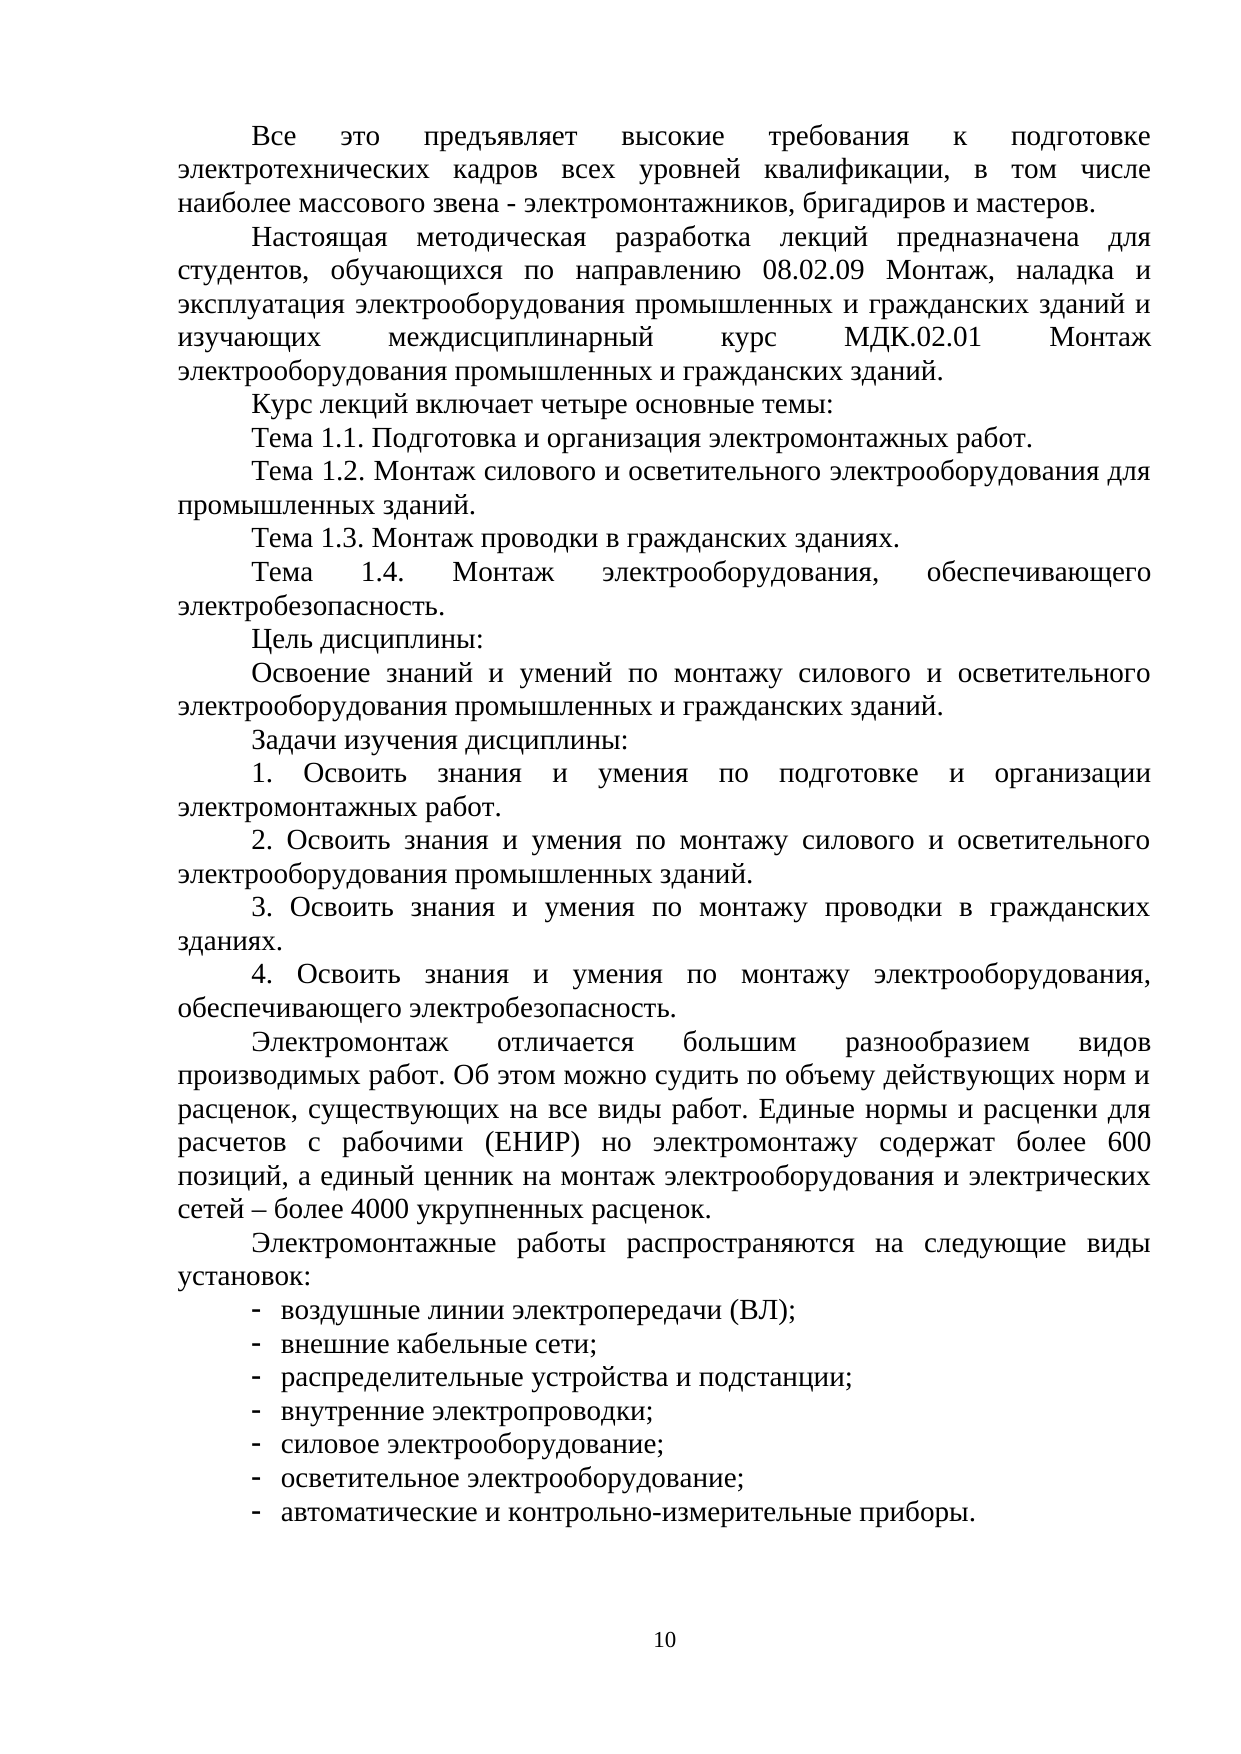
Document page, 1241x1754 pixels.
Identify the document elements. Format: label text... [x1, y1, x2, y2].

text 1. Освоить знания и умения по подготовке и организации электромонтажных работ. [177, 755, 1152, 822]
text Тема 1.4. Монтаж электрооборудования, обеспечивающего электробезопасность. [177, 554, 1152, 621]
text Тема 1.3. Монтаж проводки в гражданских зданиях. [177, 521, 1152, 554]
list внутренние электропроводки; [177, 1393, 1152, 1427]
text Настоящая методическая разработка лекций предназначена для студентов, обучающихся по направлению 08.02.09 Монтаж, наладка и эксплуатация электрооборудования промышленных и гражданских зданий и изучающих междисциплинарный курс МДК.02.01 Монтаж электрооборудования промышленных и гражданских зданий. [177, 219, 1152, 386]
text Курс лекций включает четыре основные темы: [177, 386, 1152, 420]
text Электромонтажные работы распространяются на следующие виды установок: [177, 1225, 1152, 1292]
text Электромонтаж отличается большим разнообразием видов производимых работ. Об этом можно судить по объему действующих норм и расценок, существующих на все виды работ. Единые нормы и расценки для расчетов с рабочими (ЕНИР) но электромонтажу содержат более 600 позиций, а единый ценник на монтаж электрооборудования и электрических сетей – более 4000 укрупненных расценок. [177, 1024, 1152, 1225]
text Все это предъявляет высокие требования к подготовке электротехнических кадров всех уровней квалификации, в том числе наиболее массового звена - электромонтажников, бригадиров и мастеров. [177, 118, 1152, 219]
list силовое электрооборудование; [177, 1427, 1152, 1460]
text 3. Освоить знания и умения по монтажу проводки в гражданских зданиях. [177, 889, 1152, 957]
text Освоение знаний и умений по монтажу силового и осветительного электрооборудования промышленных и гражданских зданий. [177, 655, 1152, 722]
list внешние кабельные сети; [177, 1326, 1152, 1359]
text Задачи изучения дисциплины: [177, 722, 1152, 755]
text Тема 1.1. Подготовка и организация электромонтажных работ. [177, 420, 1152, 453]
text Цель дисциплины: [177, 621, 1152, 655]
list распределительные устройства и подстанции; [177, 1359, 1152, 1393]
text 4. Освоить знания и умения по монтажу электрооборудования, обеспечивающего электробезопасность. [177, 957, 1152, 1024]
list воздушные линии электропередачи (ВЛ); [177, 1292, 1152, 1326]
text 2. Освоить знания и умения по монтажу силового и осветительного электрооборудования промышленных зданий. [177, 822, 1152, 889]
text Тема 1.2. Монтаж силового и осветительного электрооборудования для промышленных зданий. [177, 453, 1152, 521]
list автоматические и контрольно-измерительные приборы. [177, 1494, 1152, 1528]
list осветительное электрооборудование; [177, 1460, 1152, 1494]
